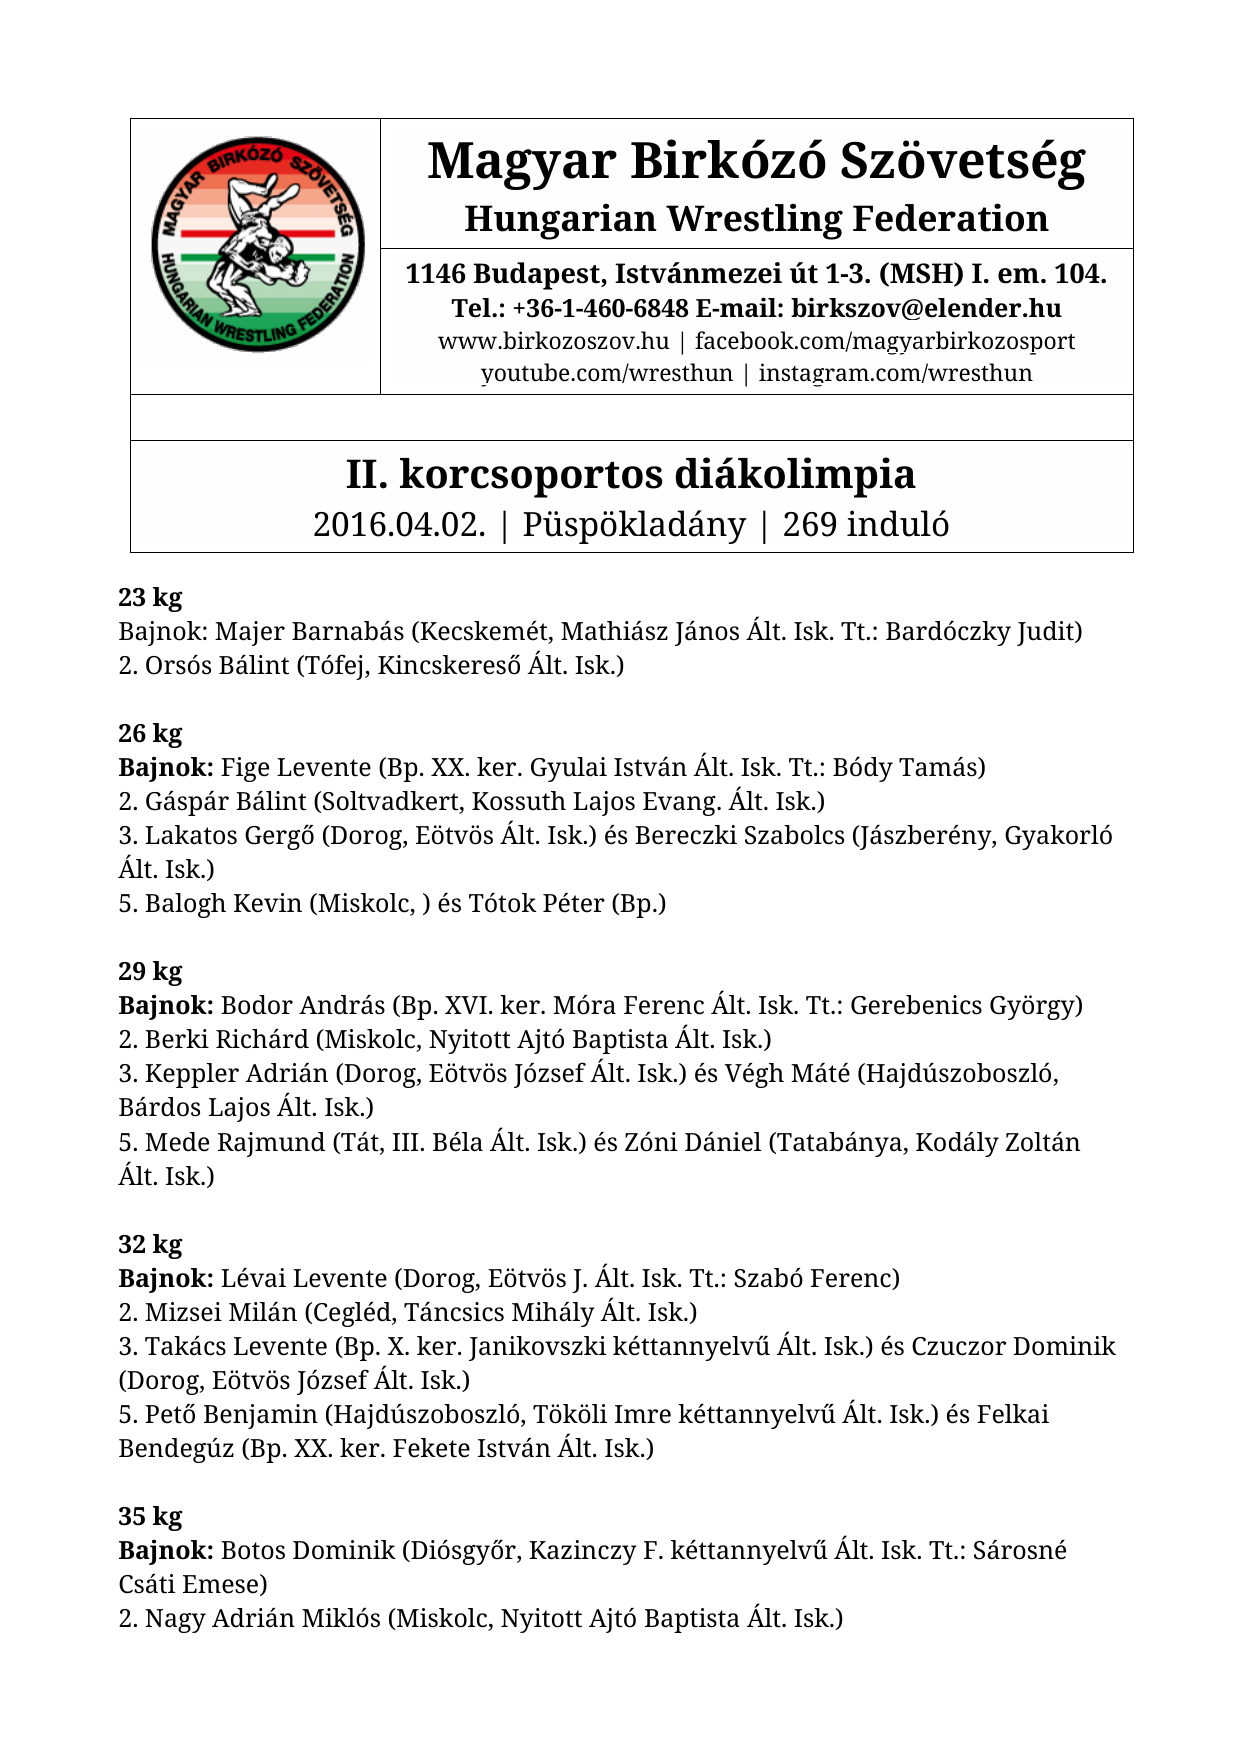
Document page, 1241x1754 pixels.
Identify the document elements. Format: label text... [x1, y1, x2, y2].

table_header Magyar Birkózó Szövetség Hungarian Wrestling Federation [381, 119, 1133, 247]
picture [136, 125, 381, 366]
table_cell II. korcsoportos diákolimpia 2016.04.02. | Püspökladány | 269 induló [131, 441, 1133, 552]
table_cell 1146 Budapest, Istvánmezei út 1-3. (MSH) I. em. 104. Tel.: +36-1-460-6848 E-mail: birkszov@elender.hu www.birkozoszov.hu | facebook.com/magyarbirkozosport youtube.com/wresthun | instagram.com/wresthun [381, 249, 1133, 394]
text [118, 553, 1122, 1635]
table_cell [131, 395, 1133, 440]
table_header [131, 119, 380, 394]
